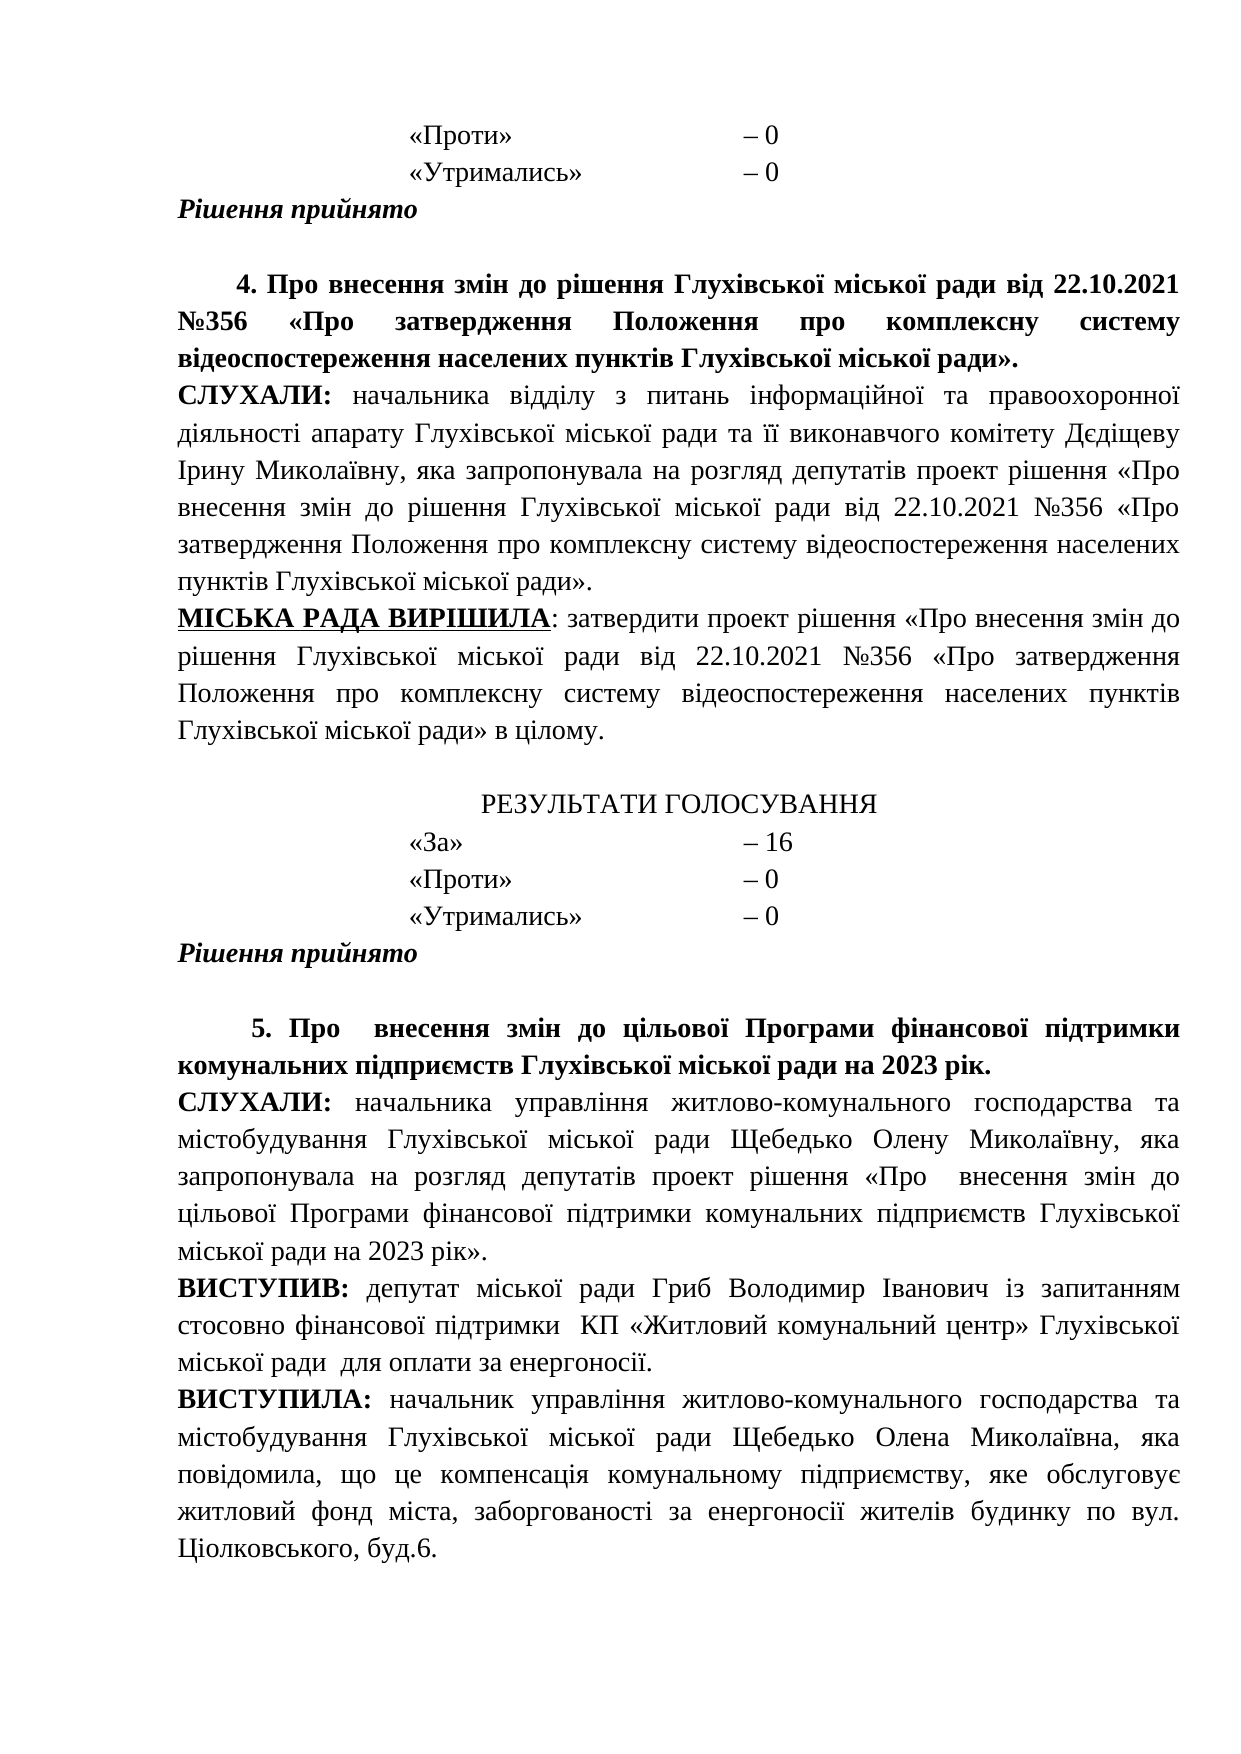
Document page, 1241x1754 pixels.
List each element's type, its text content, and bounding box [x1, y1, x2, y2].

text Рішення прийнято [177, 192, 1181, 225]
text 5. Про внесення змін до цільової Програми фінансової підтримки комунальних підприємств Глухівської міської ради на 2023 рік. [177, 1011, 1181, 1080]
text «Проти» – 0 [177, 862, 1181, 894]
text Рішення прийнято [177, 936, 1181, 969]
text «Утримались» – 0 [177, 155, 1181, 188]
text ВИСТУПИЛА: начальник управління житлово-комунального господарства та містобудування Глухівської міської ради Щебедько Олена Миколаївна, яка повідомила, що це компенсація комунальному підприємству, яке обслуговує житловий фонд міста, заборгованості за енергоносії жителів будинку по вул. Ціолковського, буд.6. [177, 1382, 1181, 1564]
text СЛУХАЛИ: начальника відділу з питань інформаційної та правоохоронної діяльності апарату Глухівської міської ради та її виконавчого комітету Дєдіщеву Ірину Миколаївну, яка запропонувала на розгляд депутатів проект рішення «Про внесення змін до рішення Глухівської міської ради від 22.10.2021 №356 «Про затвердження Положення про комплексну систему відеоспостереження населених пунктів Глухівської міської ради». [177, 378, 1181, 597]
text ВИСТУПИВ: депутат міської ради Гриб Володимир Іванович із запитанням стосовно фінансової підтримки КП «Житловий комунальний центр» Глухівської міської ради для оплати за енергоносії. [177, 1271, 1181, 1378]
text «Проти» – 0 [177, 118, 1181, 151]
text «За» – 16 [177, 825, 1181, 857]
text РЕЗУЛЬТАТИ ГОЛОСУВАННЯ [177, 787, 1181, 820]
text «Утримались» – 0 [177, 899, 1181, 931]
text СЛУХАЛИ: начальника управління житлово-комунального господарства та містобудування Глухівської міської ради Щебедько Олену Миколаївну, яка запропонувала на розгляд депутатів проект рішення «Про внесення змін до цільової Програми фінансової підтримки комунальних підприємств Глухівської міської ради на 2023 рік». [177, 1085, 1181, 1266]
text 4. Про внесення змін до рішення Глухівської міської ради від 22.10.2021 №356 «Про затвердження Положення про комплексну систему відеоспостереження населених пунктів Глухівської міської ради». [177, 267, 1181, 374]
text МІСЬКА РАДА ВИРІШИЛА: затвердити проект рішення «Про внесення змін до рішення Глухівської міської ради від 22.10.2021 №356 «Про затвердження Положення про комплексну систему відеоспостереження населених пунктів Глухівської міської ради» в цілому. [177, 602, 1181, 746]
